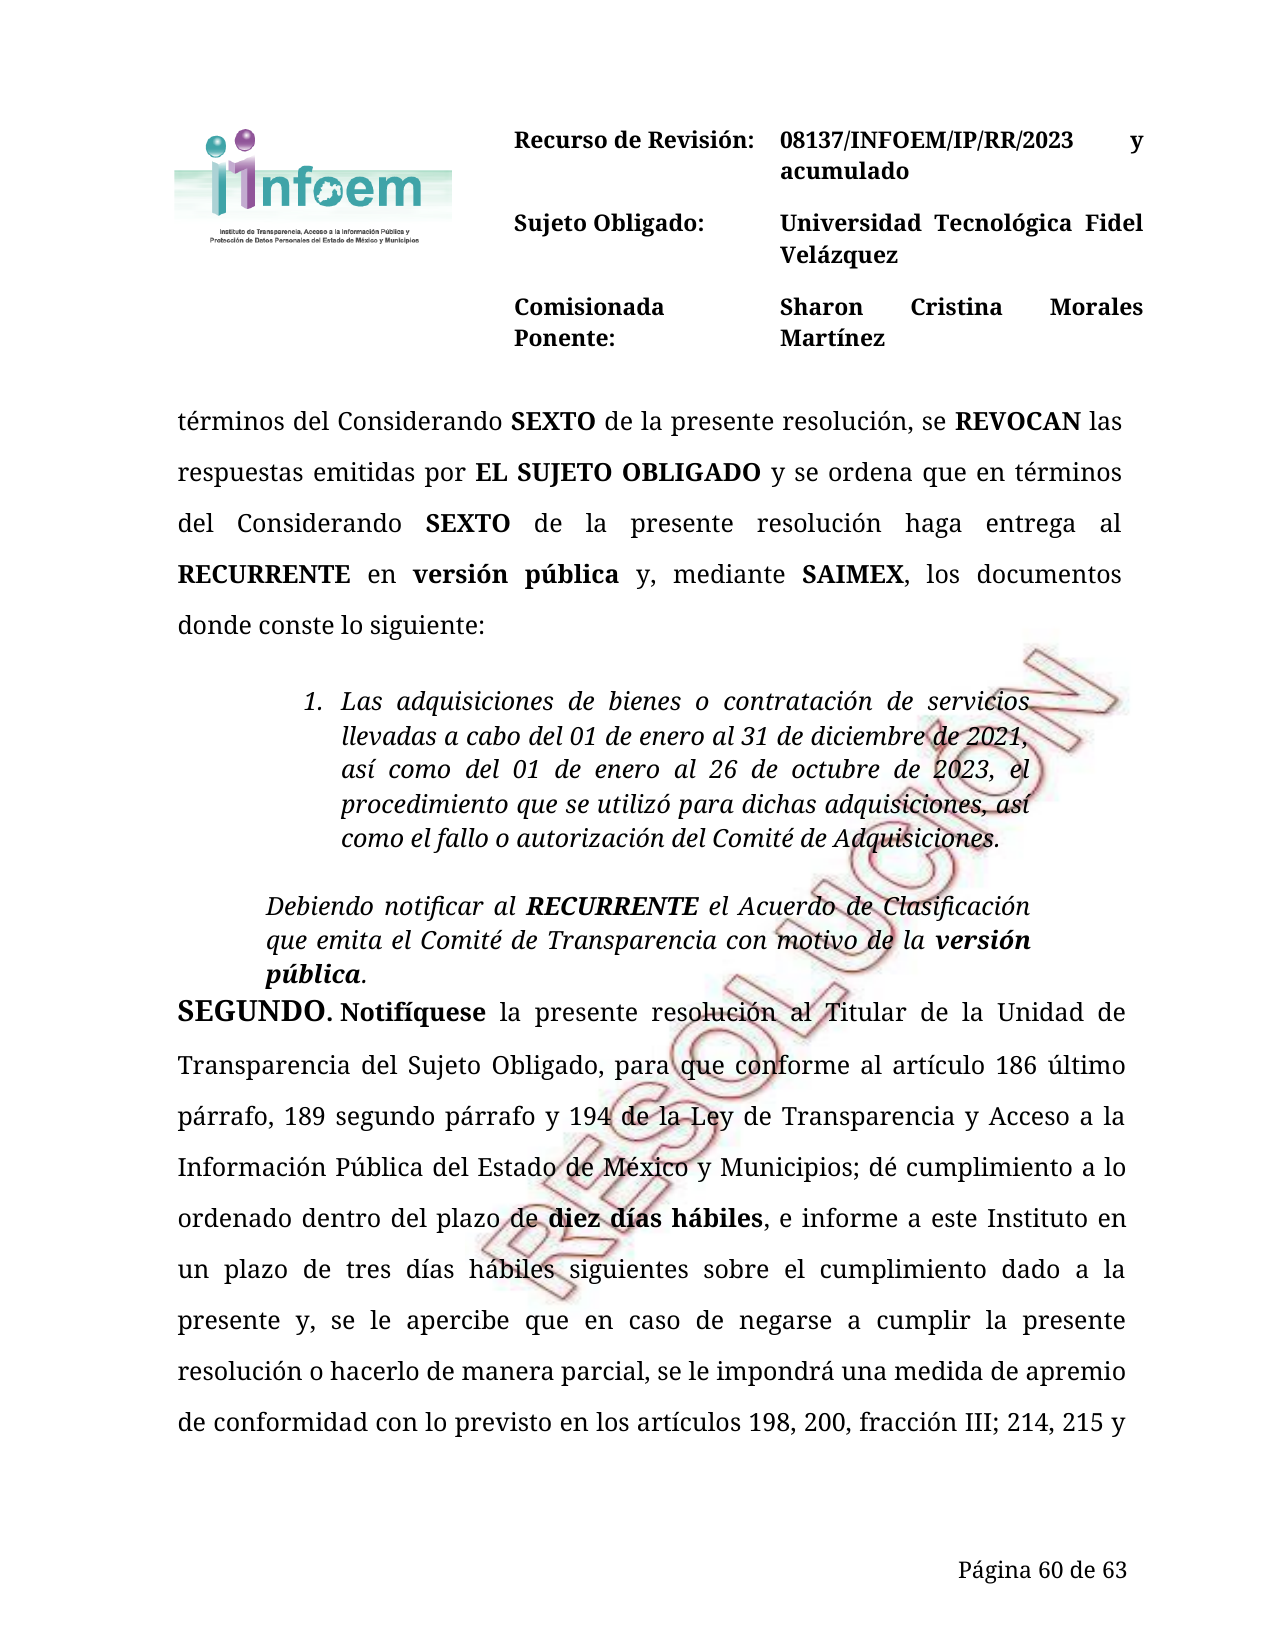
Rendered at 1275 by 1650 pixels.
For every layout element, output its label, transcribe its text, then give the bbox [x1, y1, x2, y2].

picture [464, 170, 1275, 1650]
picture [174, 123, 452, 264]
list Debiendo notificar al RECURRENTE el Acuerdo de Clasificación que emita el Comité de Transparencia con motivo de la versión pública. [266, 888, 1034, 991]
list Las adquisiciones de bienes o contratación de servicios llevadas a cabo del 01 de enero al 31 de diciembre de 2021, así como del 01 de enero al 26 de octubre de 2023, el procedimiento que se utilizó para dichas adquisiciones, así como el fallo o autorización del Comité de Adquisiciones. [303, 684, 1033, 854]
